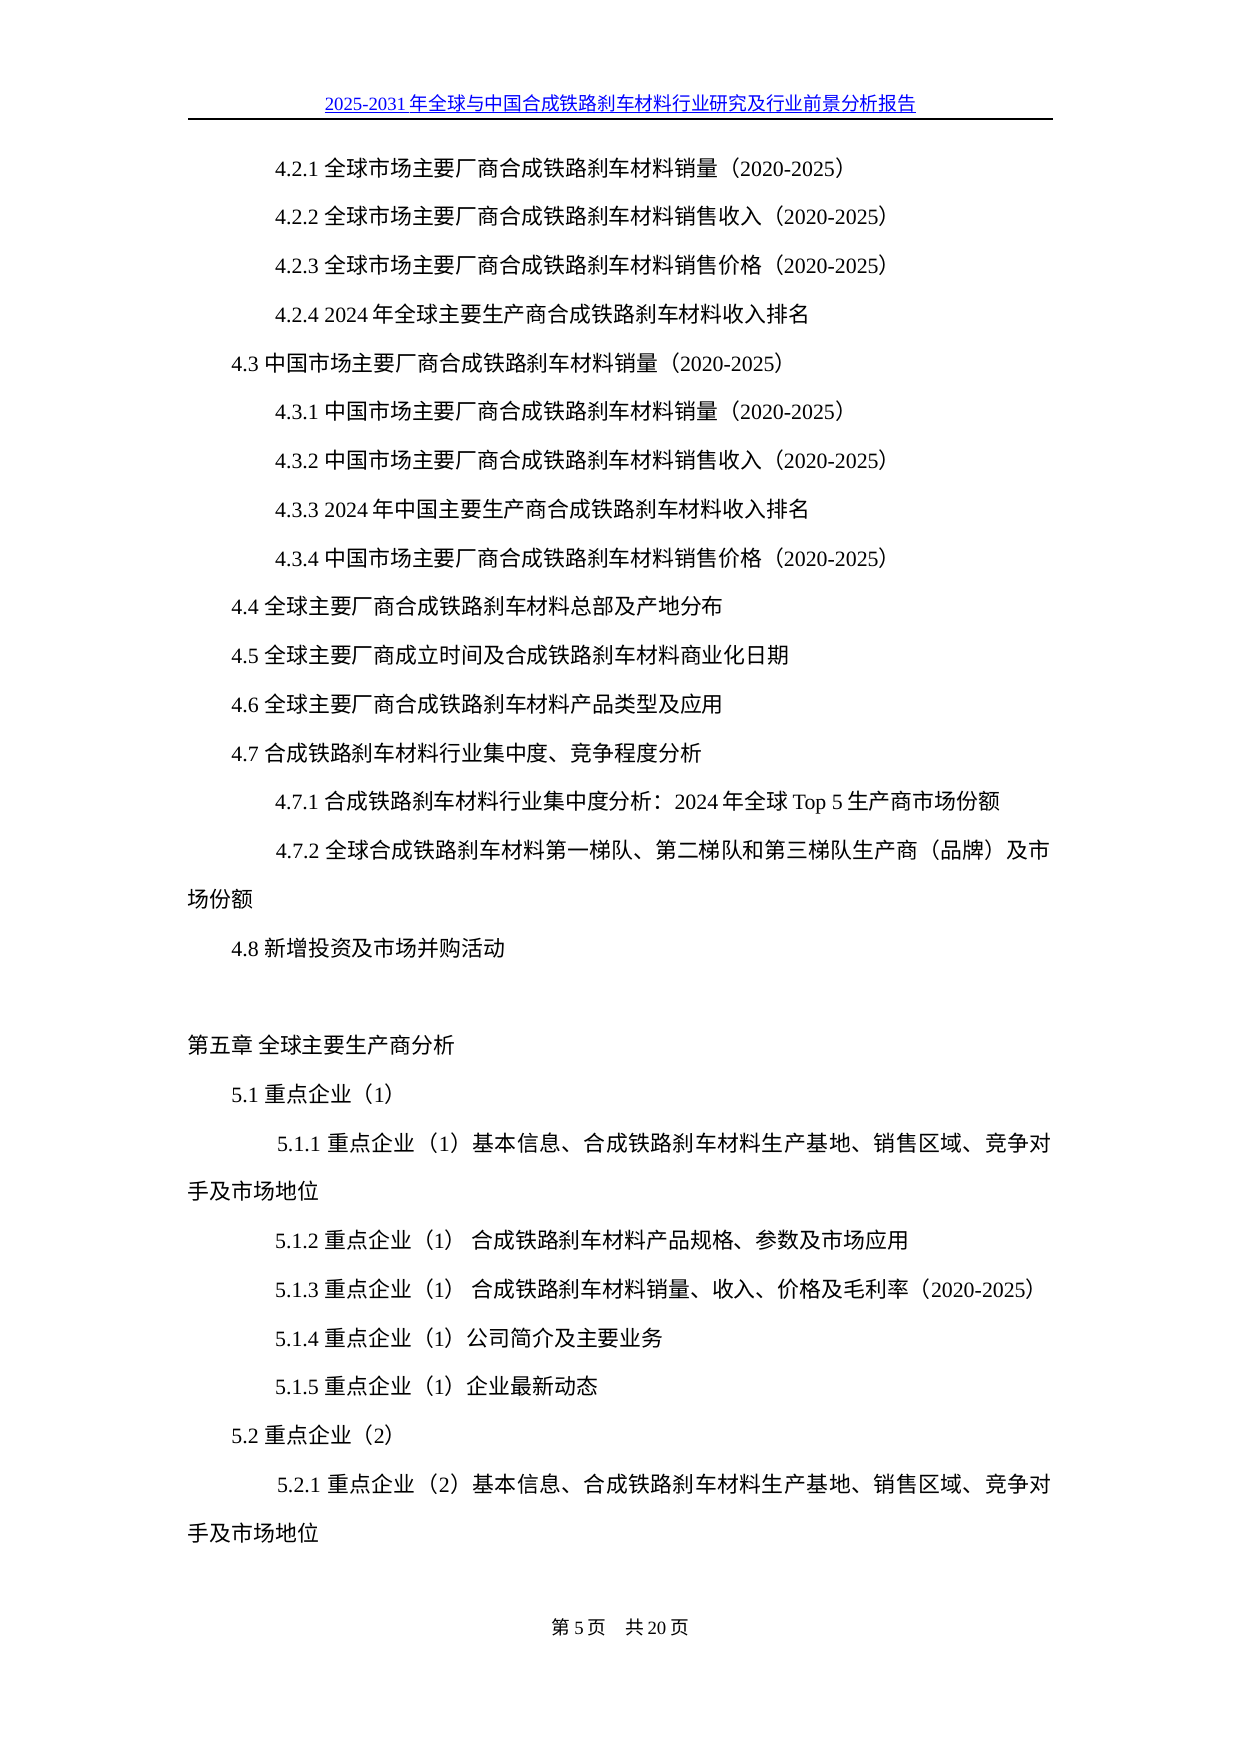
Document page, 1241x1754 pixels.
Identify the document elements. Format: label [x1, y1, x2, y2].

text [187, 150, 1053, 1548]
